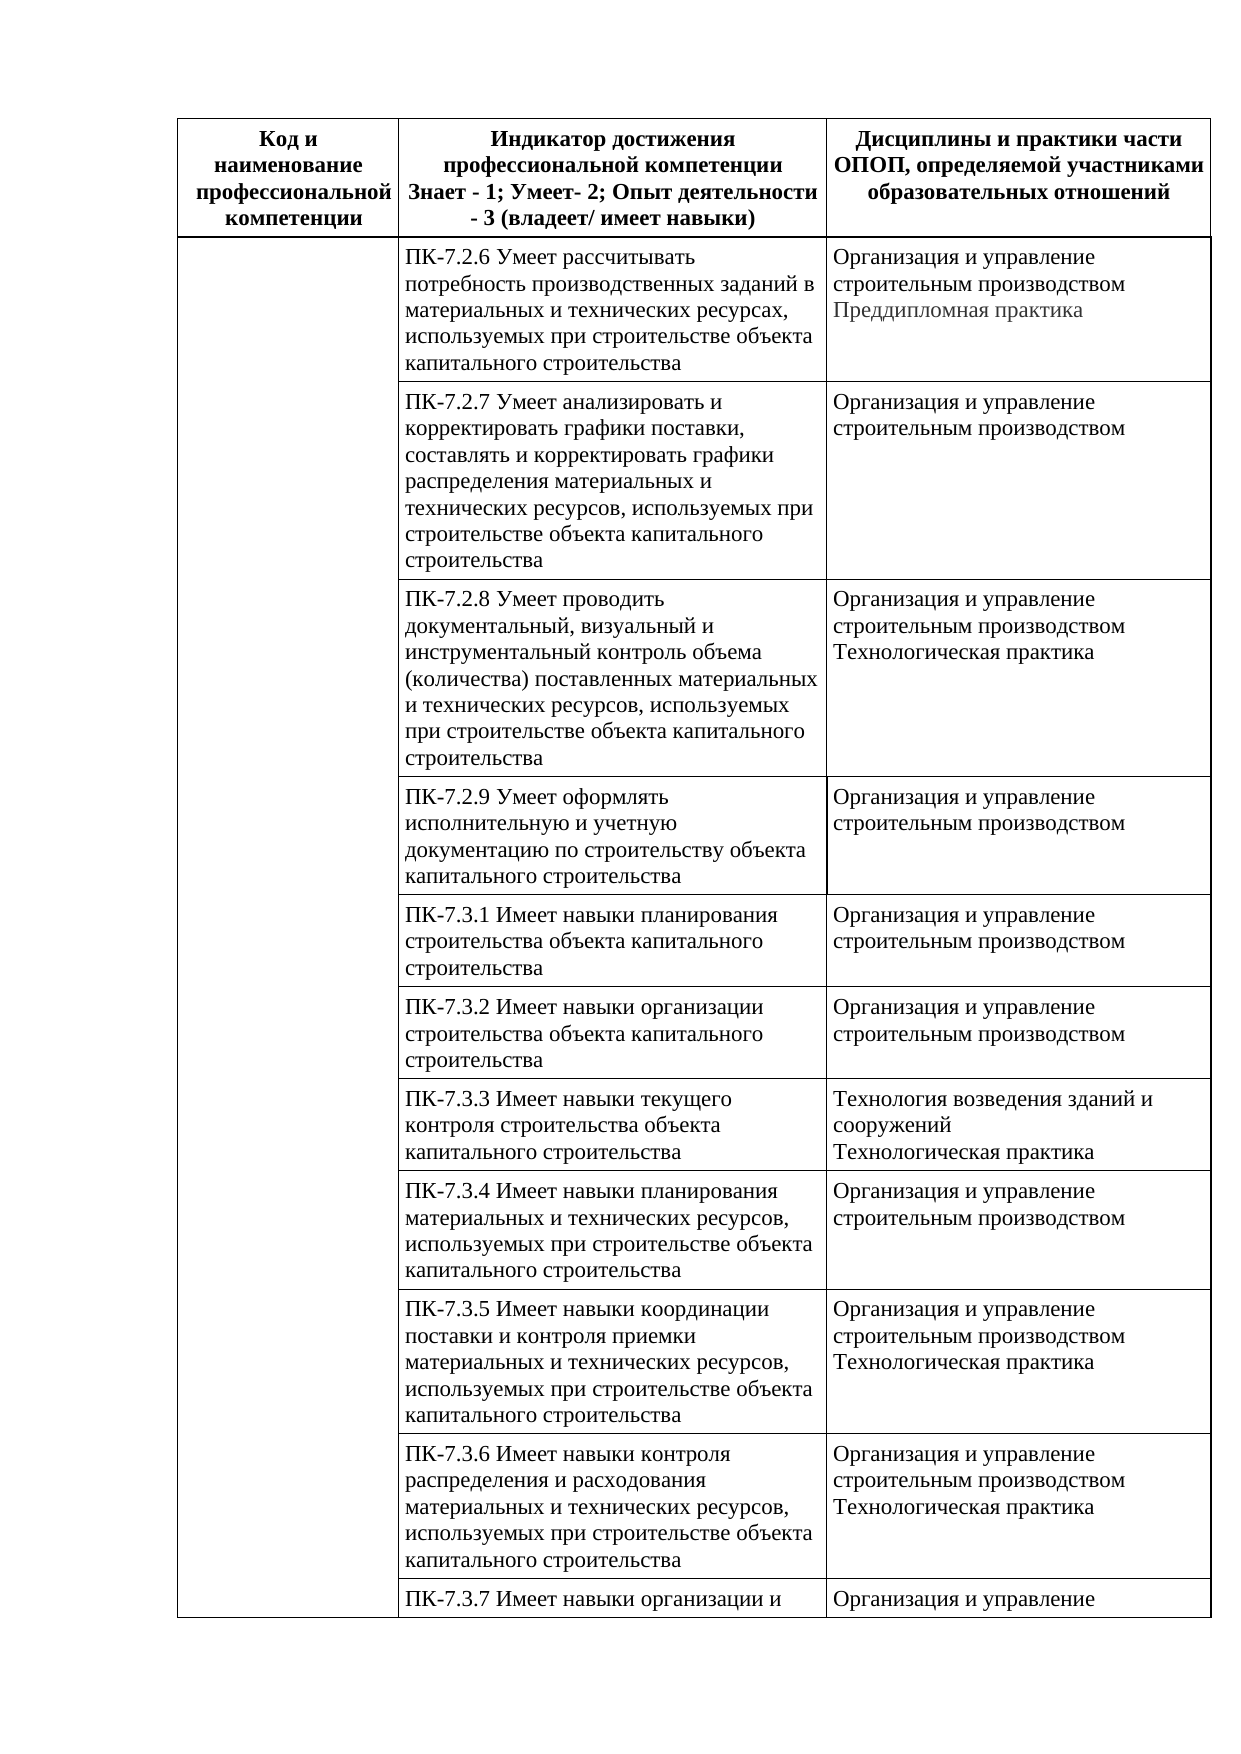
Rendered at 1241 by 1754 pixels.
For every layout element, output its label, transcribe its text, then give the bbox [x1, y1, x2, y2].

table_cell Организация и управление строительным производством [827, 987, 1210, 1078]
table_header Код и наименование профессиональной компетенции [178, 119, 398, 236]
table_cell ПК-7.2.9 Умеет оформлять исполнительную и учетную документацию по строительству объекта капитального строительства [399, 777, 826, 894]
table_cell ПК-7.3.3 Имеет навыки текущего контроля строительства объекта капитального строительства [399, 1079, 826, 1170]
table_cell ПК-7.3.2 Имеет навыки организации строительства объекта капитального строительства [399, 987, 826, 1078]
table_header Дисциплины и практики части ОПОП, определяемой участниками образовательных отношений [827, 119, 1210, 236]
table_cell ПК-7.2.8 Умеет проводить документальный, визуальный и инструментальный контроль объема (количества) поставленных материальных и технических ресурсов, используемых при строительстве объекта капитального строительства [399, 580, 826, 776]
table_cell Организация и управление строительным производством Преддипломная практика [827, 238, 1210, 381]
table_cell ПК-7.3.6 Имеет навыки контроля распределения и расходования материальных и технических ресурсов, используемых при строительстве объекта капитального строительства [399, 1434, 826, 1578]
table_cell Организация и управление строительным производством [827, 382, 1210, 578]
table_cell Организация и управление строительным производством [827, 1171, 1210, 1288]
table_cell Организация и управление строительным производством [828, 777, 1210, 894]
table_cell ПК-7.3.4 Имеет навыки планирования материальных и технических ресурсов, используемых при строительстве объекта капитального строительства [399, 1171, 826, 1288]
table_cell Технология возведения зданий и сооружений Технологическая практика [827, 1079, 1210, 1170]
table_cell ПК-7.3.1 Имеет навыки планирования строительства объекта капитального строительства [399, 895, 826, 986]
table_cell Организация и управление строительным производством Технологическая практика [827, 1434, 1210, 1578]
table_cell ПК-7.2.7 Умеет анализировать и корректировать графики поставки, составлять и корректировать графики распределения материальных и технических ресурсов, используемых при строительстве объекта капитального строительства [399, 382, 826, 578]
table_cell ПК-7.2.6 Умеет рассчитывать потребность производственных заданий в материальных и технических ресурсах, используемых при строительстве объекта капитального строительства [399, 238, 826, 381]
table_cell Организация и управление строительным производством [827, 1579, 1210, 1617]
table_cell ПК-7.3.5 Имеет навыки координации поставки и контроля приемки материальных и технических ресурсов, используемых при строительстве объекта капитального строительства [399, 1290, 826, 1433]
table_cell Организация и управление строительным производством [827, 895, 1210, 986]
table_header Индикатор достижения профессиональной компетенции Знает - 1; Умеет- 2; Опыт деятельности - 3 (владеет/ имеет навыки) [399, 119, 826, 236]
table_cell Организация и управление строительным производством Технологическая практика [827, 1290, 1210, 1433]
table_cell Организация и управление строительным производством Технологическая практика [827, 580, 1210, 776]
